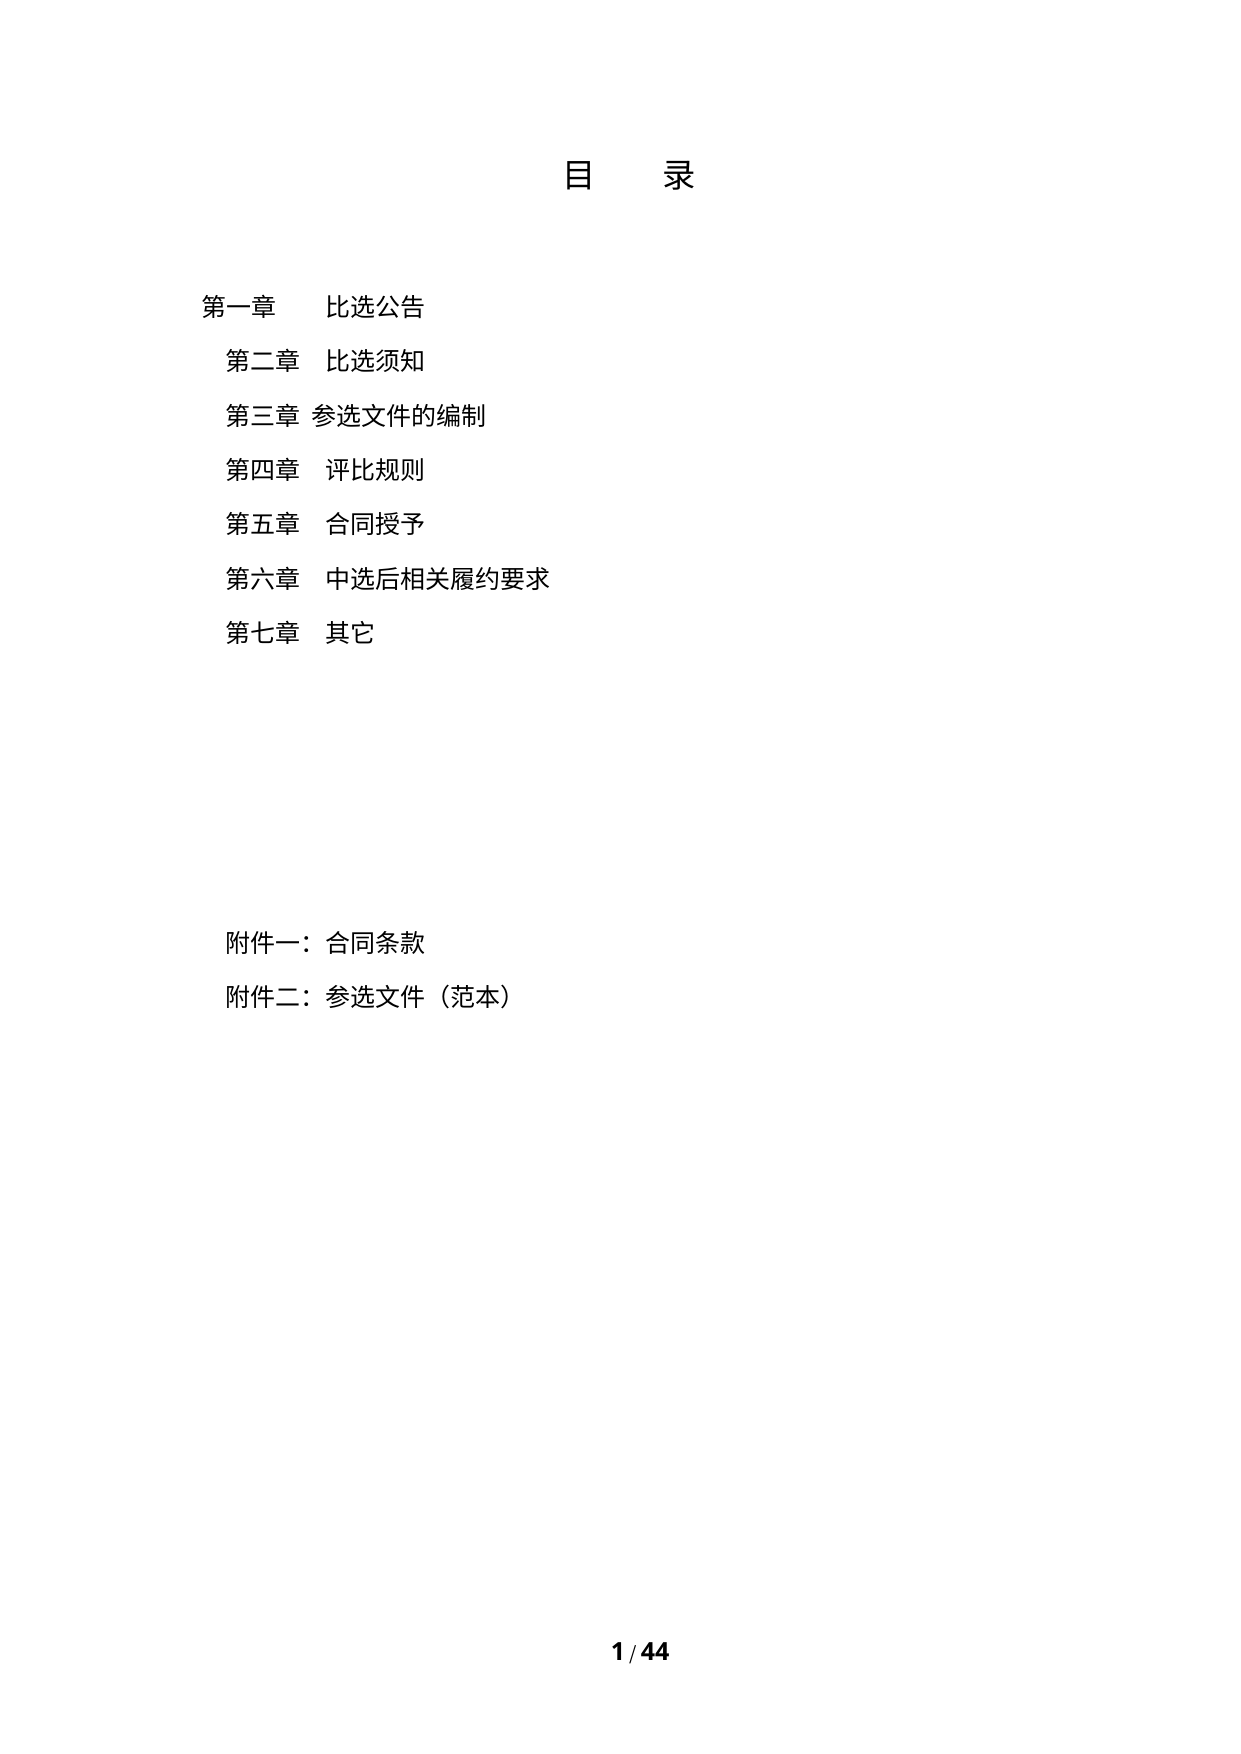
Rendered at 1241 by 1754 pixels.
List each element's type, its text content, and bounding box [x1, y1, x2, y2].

text 第二章 比选须知 [175, 342, 1101, 378]
text 第五章 合同授予 [175, 505, 1101, 541]
text 第三章 参选文件的编制 [175, 396, 1101, 432]
text 第六章 中选后相关履约要求 [175, 559, 1101, 595]
text 附件一：合同条款 [175, 923, 1101, 959]
text 第四章 评比规则 [175, 450, 1101, 487]
text 第一章 比选公告 [175, 287, 1101, 323]
text 附件二：参选文件（范本） [175, 977, 1101, 1014]
text 第七章 其它 [175, 613, 1101, 650]
text 目 录 [175, 154, 1083, 195]
